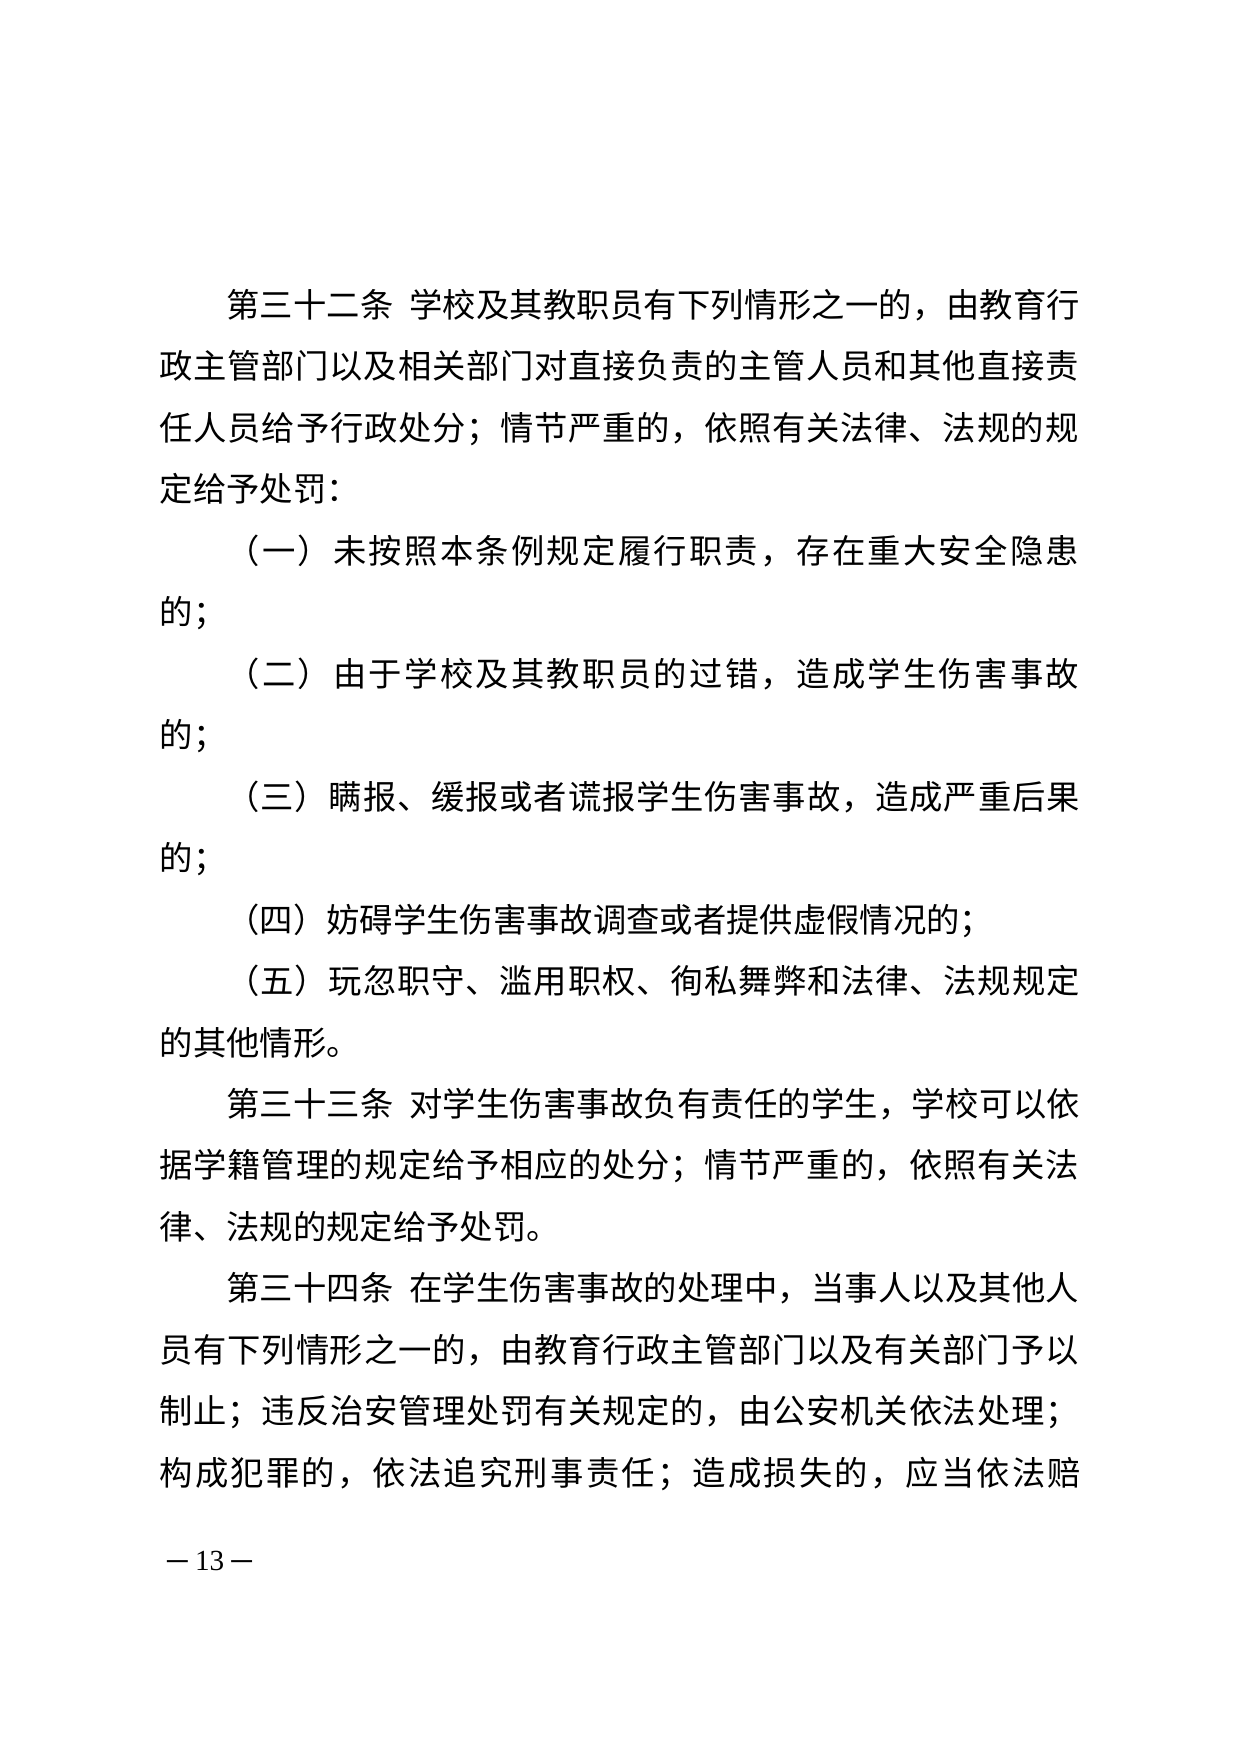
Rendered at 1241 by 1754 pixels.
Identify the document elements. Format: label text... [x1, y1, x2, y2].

text 第三十三条 对学生伤害事故负有责任的学生，学校可以依据学籍管理的规定给予相应的处分；情节严重的，依照有关法律、法规的规定给予处罚。 [159, 1067, 1081, 1252]
text （一）未按照本条例规定履行职责，存在重大安全隐患的； [159, 514, 1081, 637]
text （五）玩忽职守、滥用职权、徇私舞弊和法律、法规规定的其他情形。 [159, 944, 1081, 1067]
text 第三十二条 学校及其教职员有下列情形之一的，由教育行政主管部门以及相关部门对直接负责的主管人员和其他直接责任人员给予行政处分；情节严重的，依照有关法律、法规的规定给予处罚： [159, 268, 1081, 514]
text （二）由于学校及其教职员的过错，造成学生伤害事故的； [159, 637, 1081, 760]
text （三）瞒报、缓报或者谎报学生伤害事故，造成严重后果的； [159, 760, 1081, 883]
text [159, 1252, 1081, 1497]
text （四）妨碍学生伤害事故调查或者提供虚假情况的； [159, 883, 1081, 944]
